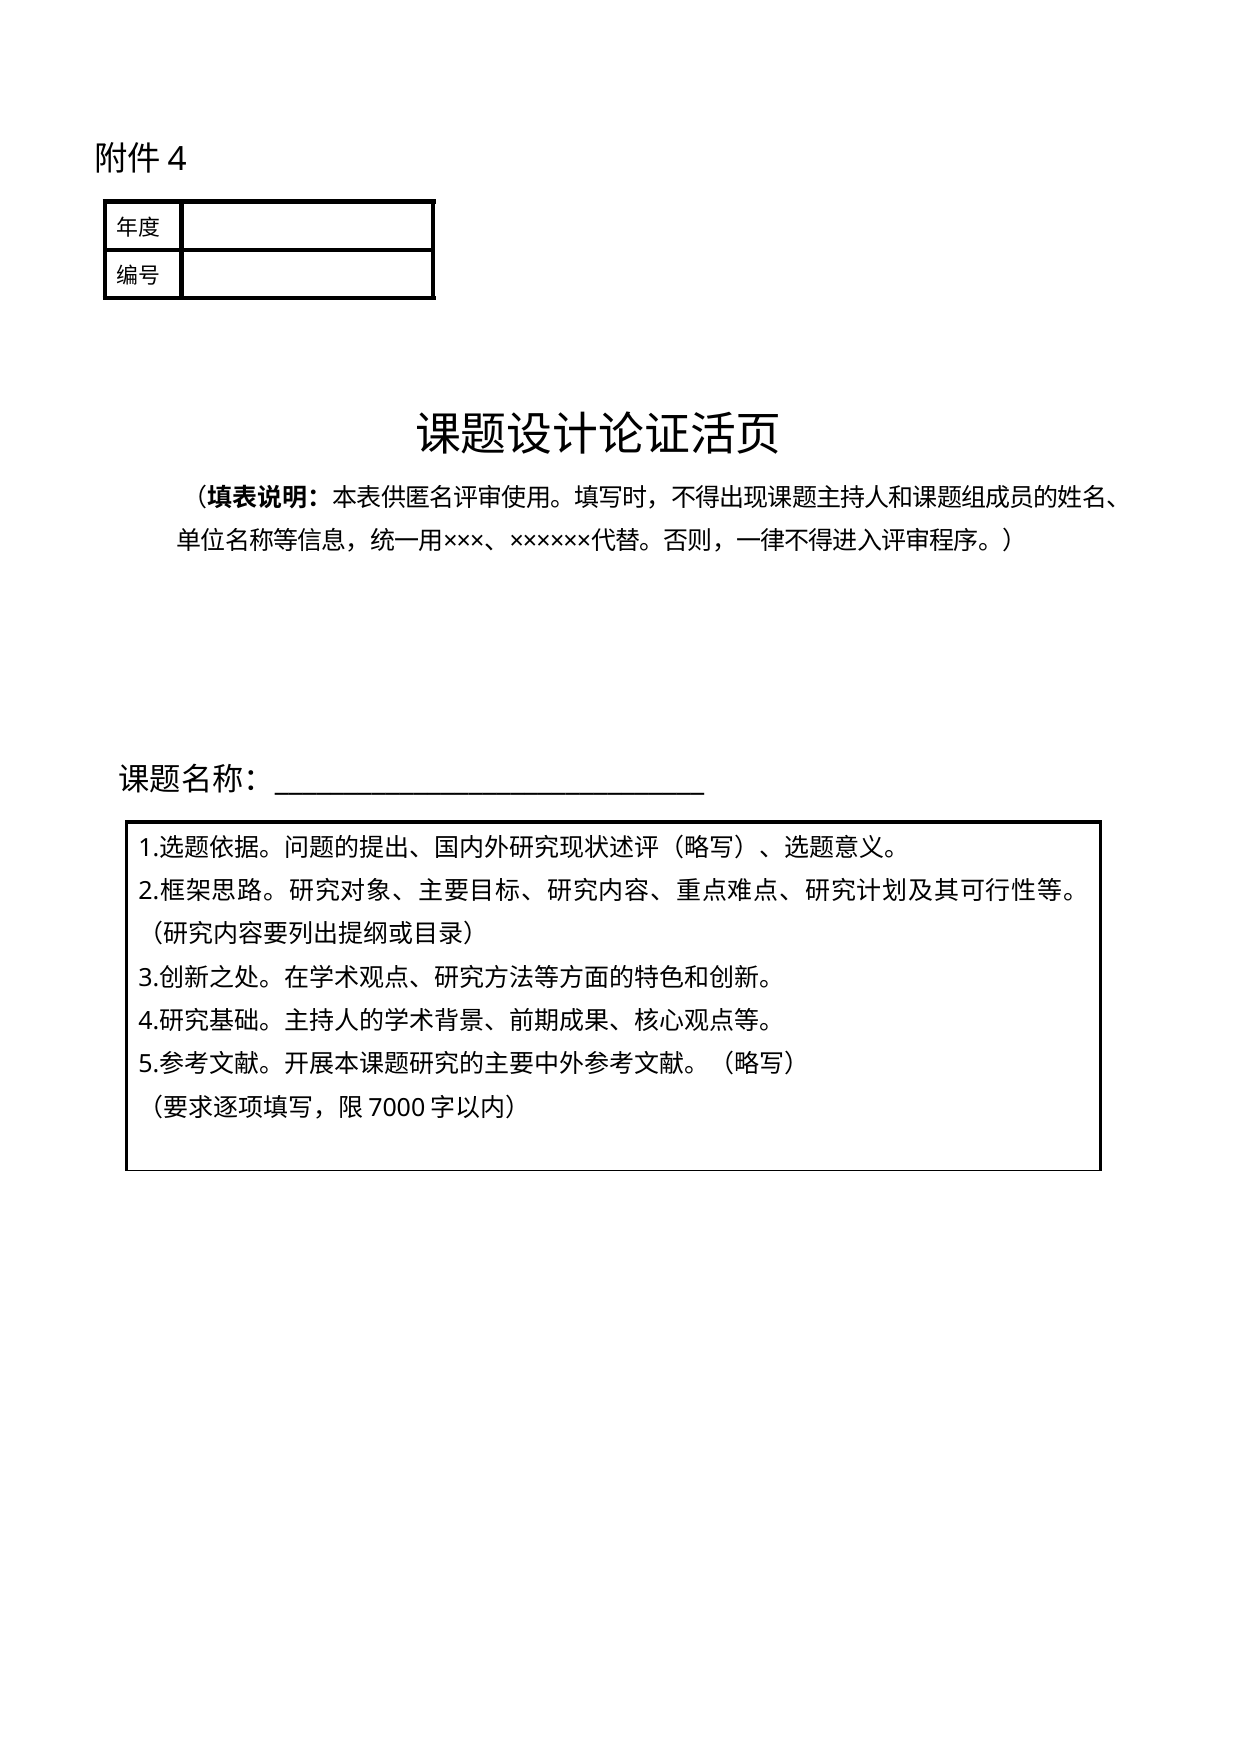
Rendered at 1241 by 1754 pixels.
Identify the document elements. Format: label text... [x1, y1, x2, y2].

text 课题设计论证活页 [94, 387, 1159, 474]
text 课题名称：_______________________________ [94, 734, 1159, 820]
table_header 年度 [107, 204, 179, 247]
table_header [184, 204, 431, 247]
table_cell 编号 [107, 252, 179, 296]
text 附件4 [94, 113, 1159, 199]
text （填表说明：本表供匿名评审使用。填写时，不得出现课题主持人和课题组成员的姓名、 [94, 474, 1159, 517]
table_header 1.选题依据。问题的提出、国内外研究现状述评（略写）、选题意义。 2.框架思路。研究对象、主要目标、研究内容、重点难点、研究计划及其可行性等。（研究内容要列出提纲或目录） 3.创新之处。在学术观点、研究方法等方面的特色和创新。 4.研究基础。主持人的学术背景、前期成果、核心观点等。 5.参考文献。开展本课题研究的主要中外参考文献。（略写） （要求逐项填写，限7000字以内） [128, 824, 1099, 1170]
text 单位名称等信息，统一用×××、××××××代替。否则，一律不得进入评审程序。） [94, 517, 1159, 560]
table_cell [184, 252, 431, 296]
